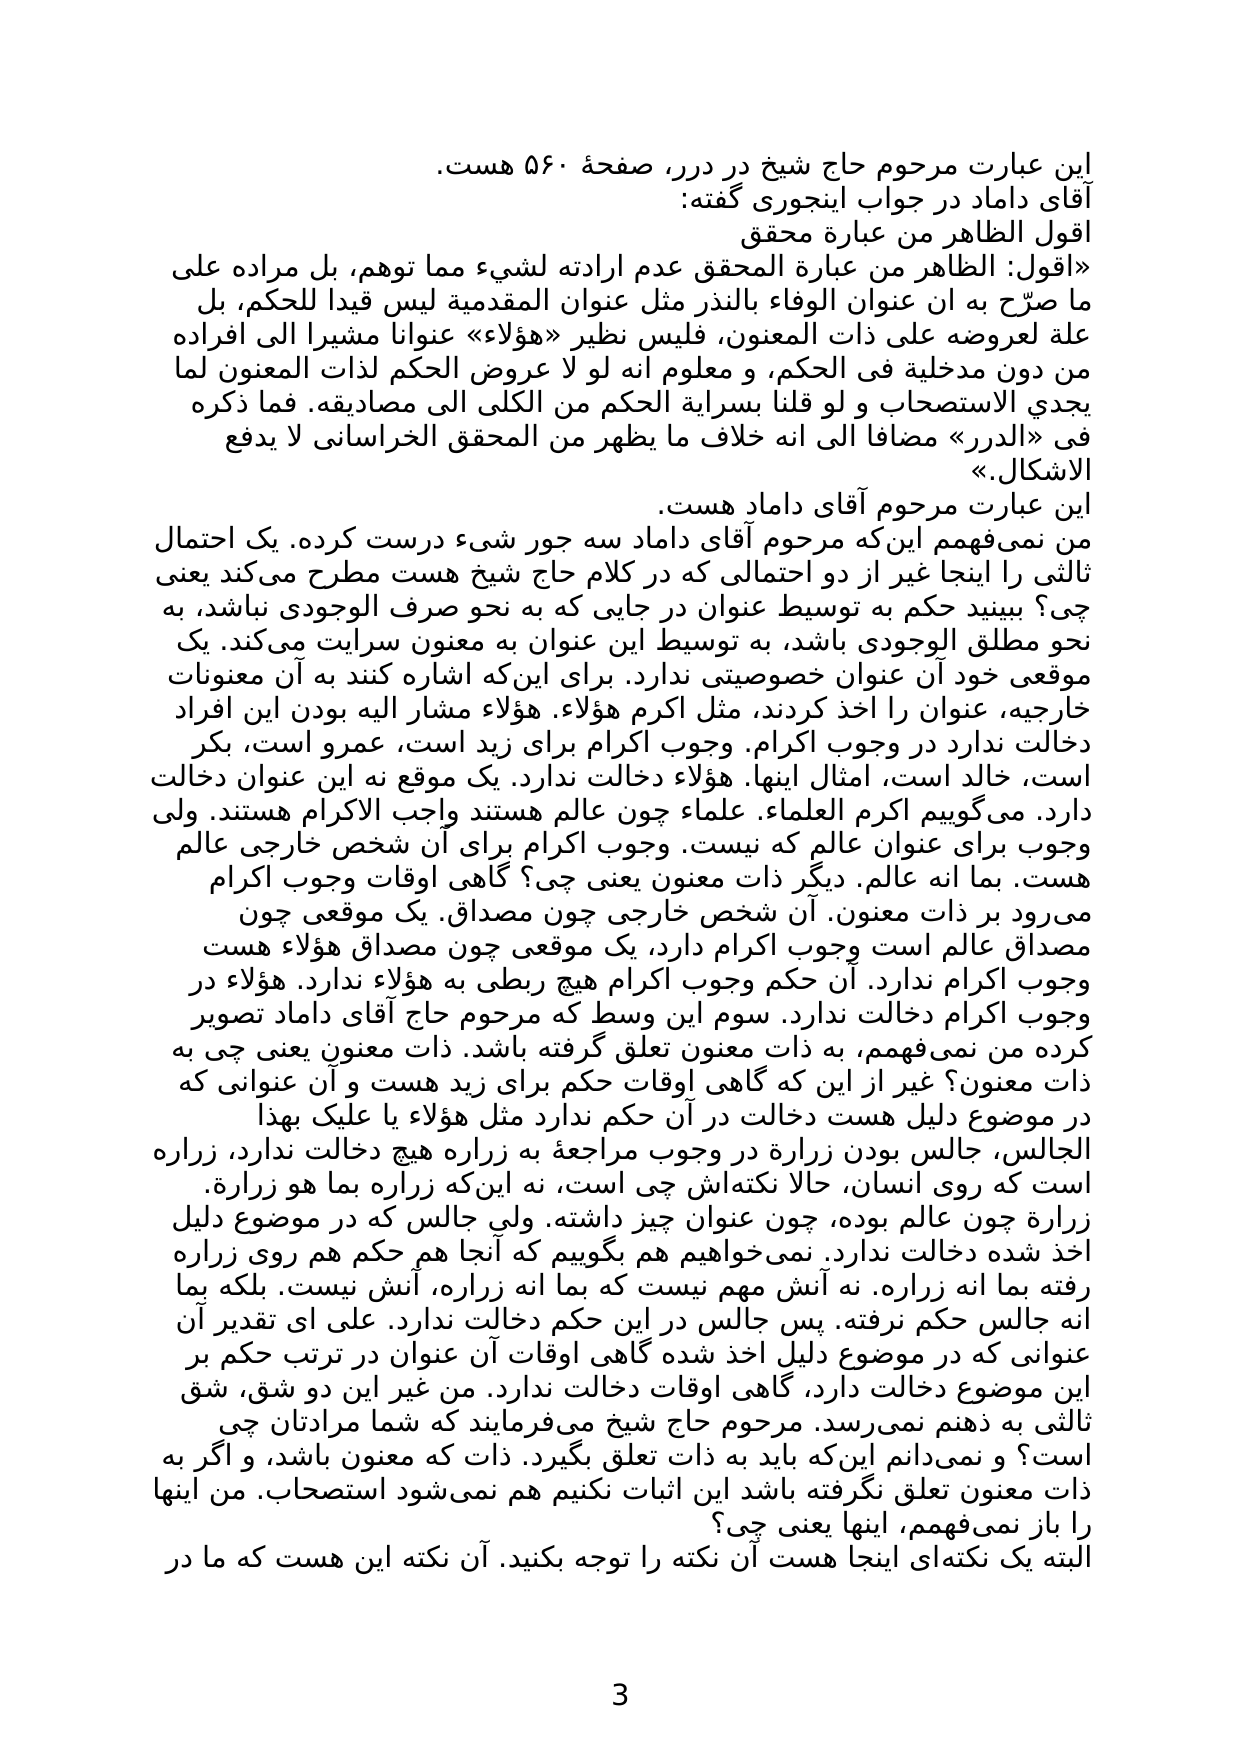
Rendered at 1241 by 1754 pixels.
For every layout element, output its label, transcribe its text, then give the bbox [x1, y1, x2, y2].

text آقای داماد در جواب اینجوری گفته: [148, 182, 1092, 216]
text اقول الظاهر من عبارة محقق [148, 216, 1092, 249]
text این عبارت مرحوم حاج شیخ در درر، صفحۀ ۵۶۰ هست. [148, 148, 1092, 182]
text «اقول: الظاهر من عبارة المحقق‏ عدم‏ ارادته‏ لشي‏ء مما توهم، بل مراده على ما صرّح به ان عنوان الوفاء بالنذر مثل عنوان المقدمية ليس قيدا للحكم، بل علة لعروضه على ذات المعنون، فليس نظير «هؤلاء» عنوانا مشيرا الى افراده من دون مدخلية فى الحكم، و معلوم انه لو لا عروض الحكم لذات المعنون لما يجدي الاستصحاب و لو قلنا بسراية الحكم من الكلى الى مصاديقه. فما ذكره فى «الدرر» مضافا الى انه خلاف ما يظهر من المحقق الخراسانى لا يدفع الاشكال.» [148, 249, 1092, 487]
text من نمی‌فهمم این‌که مرحوم آقای داماد سه جور شیء درست کرده. یک احتمال ثالثی را اینجا غیر از دو احتمالی که در کلام حاج شیخ هست مطرح می‌کند یعنی چی؟ ببینید حکم به توسیط عنوان در جایی که به نحو صرف الوجودی نباشد، به نحو مطلق الوجودی باشد، به توسیط این عنوان به معنون سرایت می‌کند. یک موقعی خود آن عنوان خصوصیتی ندارد. برای این‌که اشاره کنند به آن معنونات خارجیه، عنوان را اخذ کردند، مثل اکرم هؤلاء. هؤلاء مشار الیه بودن این افراد دخالت ندارد در وجوب اکرام. وجوب اکرام برای زید است، عمرو است، بکر است، خالد است، امثال اینها. هؤلاء دخالت ندارد. یک موقع نه این عنوان دخالت دارد. می‌گوییم اکرم العلماء. علماء چون عالم هستند واجب الاکرام هستند. ولی وجوب برای عنوان عالم که نیست. وجوب اکرام برای آن شخص خارجی عالم هست. بما انه عالم. دیگر ذات معنون یعنی چی؟ گاهی اوقات وجوب اکرام می‌رود بر ذات معنون. آن شخص خارجی چون مصداق. یک موقعی چون مصداق عالم است وجوب اکرام دارد، یک موقعی چون مصداق هؤلاء هست وجوب اکرام ندارد. آن حکم وجوب اکرام هیچ ربطی به هؤلاء ندارد. هؤلاء در وجوب اکرام دخالت ندارد. سوم این وسط که مرحوم حاج آقای داماد تصویر کرده من نمی‌فهمم، به ذات معنون تعلق گرفته باشد. ذات معنون یعنی چی به ذات معنون؟ غیر از این که گاهی اوقات حکم برای زید هست و آن عنوانی که در موضوع دلیل هست دخالت در آن حکم ندارد مثل هؤلاء یا علیک بهذا الجالس، جالس بودن زرارة در وجوب مراجعۀ به زراره هیچ دخالت ندارد، زراره است که روی انسان، حالا نکته‌اش چی است، نه این‌که زراره بما هو زرارة. زرارة چون عالم بوده، چون عنوان چیز داشته. ولی جالس که در موضوع دلیل اخذ شده دخالت ندارد. نمی‌خواهیم هم بگوییم که آنجا هم حکم هم روی زراره رفته بما انه زراره. نه آنش مهم نیست که بما انه زراره، آنش نیست. بلکه بما انه جالس حکم نرفته. پس جالس در این حکم دخالت ندارد. علی ای تقدیر آن عنوانی که در موضوع دلیل اخذ شده گاهی اوقات آن عنوان در ترتب حکم بر این موضوع دخالت دارد، گاهی اوقات دخالت ندارد. من غیر این دو شق، شق ثالثی به ذهنم نمی‌رسد. مرحوم حاج شیخ می‌فرمایند که شما مرادتان چی است؟ و نمی‌دانم این‌که باید به ذات تعلق بگیرد. ذات که معنون باشد، و اگر به ذات معنون تعلق نگرفته باشد این اثبات نکنیم هم نمی‌شود استصحاب. من اینها را باز نمی‌فهمم، اینها یعنی چی؟ [148, 521, 1092, 1540]
text این عبارت مرحوم آقای داماد هست. [148, 487, 1092, 521]
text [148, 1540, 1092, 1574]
